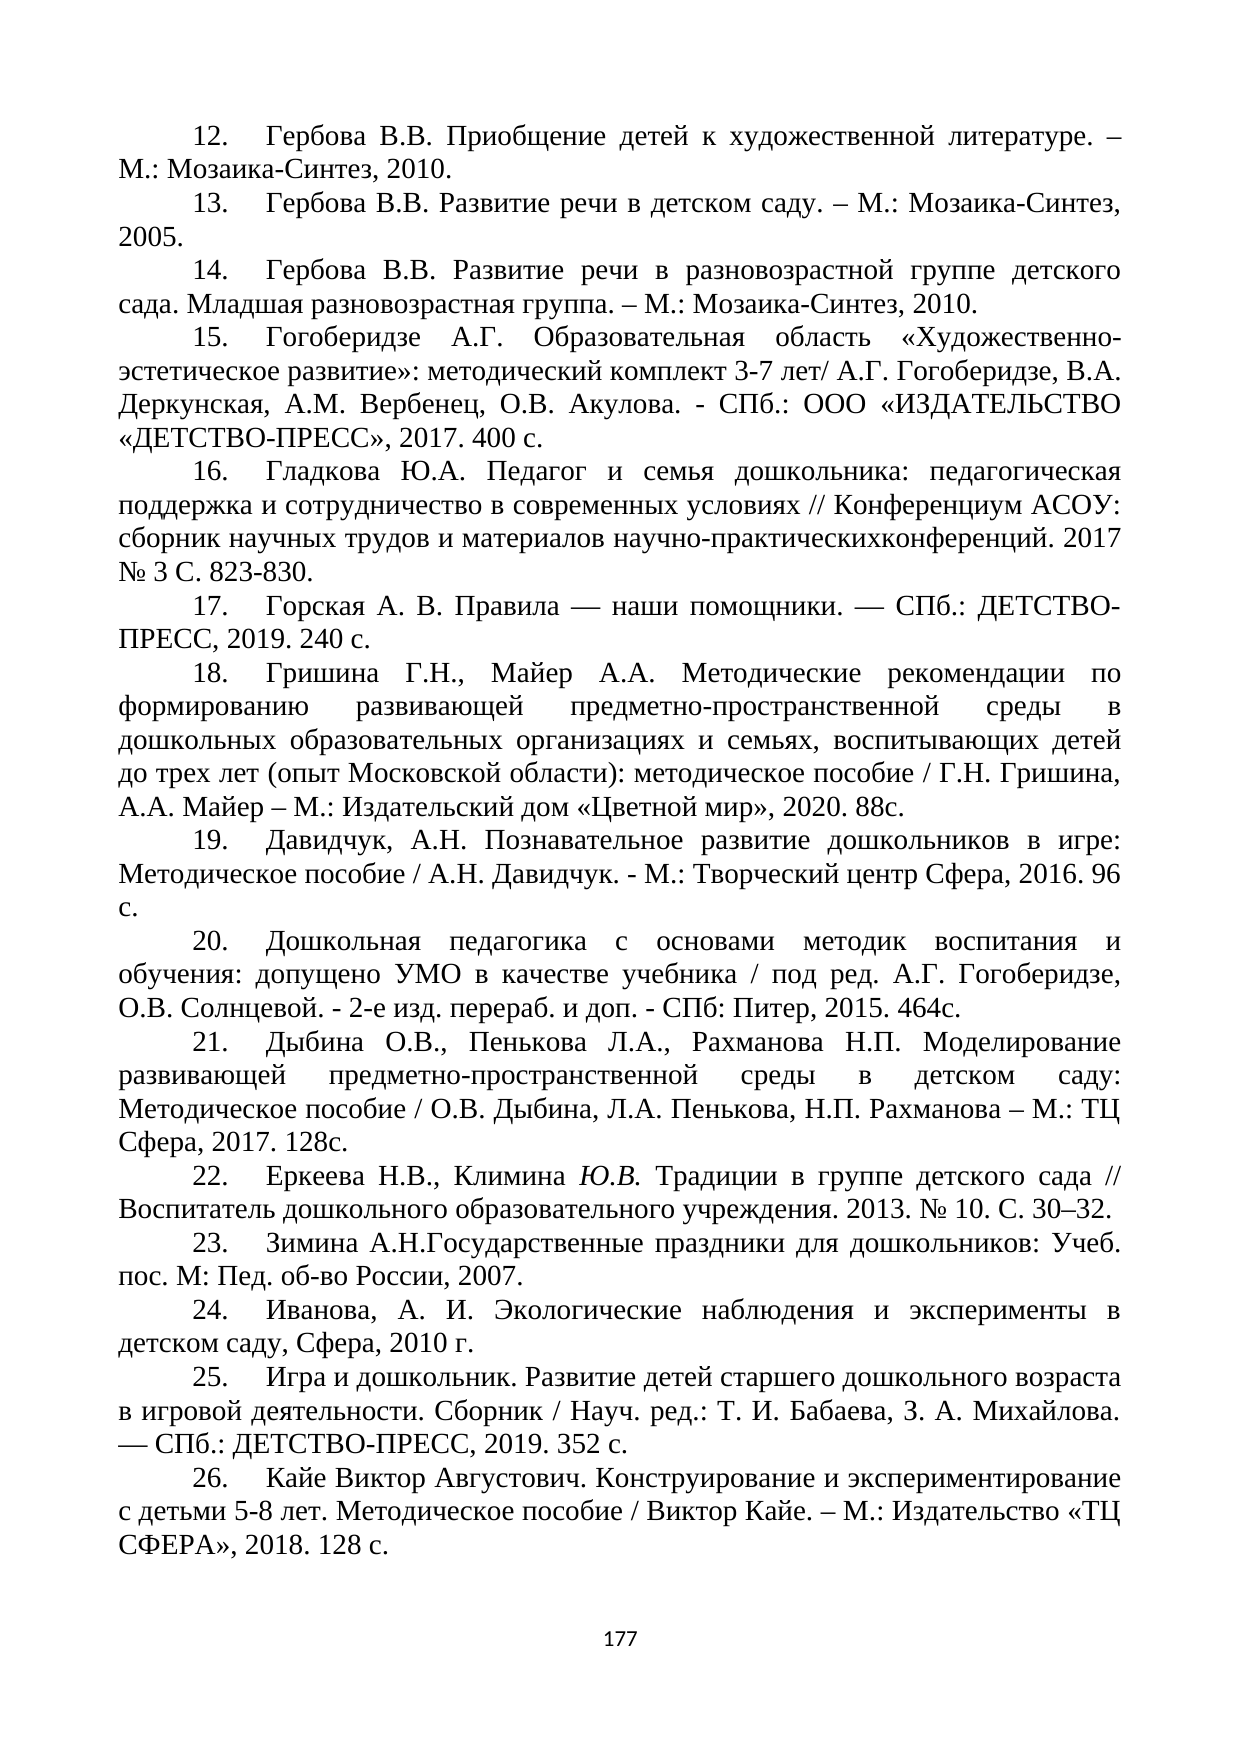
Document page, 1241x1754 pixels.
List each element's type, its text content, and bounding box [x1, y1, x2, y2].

list Зимина А.Н.Государственные праздники для дошкольников: Учеб. пос. М: Пед. об-во России, 2007. [118, 1225, 1122, 1292]
list Игра и дошкольник. Развитие детей старшего дошкольного возраста в игровой деятельности. Сборник / Науч. ред.: Т. И. Бабаева, З. А. Михайлова. — СПб.: ДЕТСТВО-ПРЕСС, 2019. 352 с. [118, 1359, 1122, 1460]
list Гладкова Ю.А. Педагог и семья дошкольника: педагогическая поддержка и сотрудничество в современных условиях // Конференциум АСОУ: сборник научных трудов и материалов научно-практическихконференций. 2017 № 3 С. 823-830. [118, 453, 1122, 588]
list Гербова В.В. Развитие речи в разновозрастной группе детского сада. Младшая разновозрастная группа. – М.: Мозаика-Синтез, 2010. [118, 252, 1122, 319]
list Дыбина О.В., Пенькова Л.А., Рахманова Н.П. Моделирование развивающей предметно-пространственной среды в детском саду: Методическое пособие / О.В. Дыбина, Л.А. Пенькова, Н.П. Рахманова – М.: ТЦ Сфера, 2017. 128с. [118, 1024, 1122, 1158]
list Дошкольная педагогика с основами методик воспитания и обучения: допущено УМО в качестве учебника / под ред. А.Г. Гогоберидзе, О.В. Солнцевой. - 2-е изд. перераб. и доп. - СПб: Питер, 2015. 464с. [118, 923, 1122, 1024]
list Горская А. В. Правила — наши помощники. — СПб.: ДЕТСТВО-ПРЕСС, 2019. 240 с. [118, 588, 1122, 655]
list Кайе Виктор Августович. Конструирование и экспериментирование с детьми 5-8 лет. Методическое пособие / Виктор Кайе. – М.: Издательство «ТЦ СФЕРА», 2018. 128 с. [118, 1460, 1122, 1560]
list Еркеева Н.В., Климина Ю.В. Традиции в группе детского сада // Воспитатель дошкольного образовательного учреждения. 2013. № 10. С. 30–32. [118, 1158, 1122, 1225]
list Иванова, А. И. Экологические наблюдения и эксперименты в детском саду, Сфера, 2010 г. [118, 1292, 1122, 1359]
list Гербова В.В. Развитие речи в детском саду. – М.: Мозаика-Синтез, 2005. [118, 185, 1122, 252]
list Гербова В.В. Приобщение детей к художественной литературе. – М.: Мозаика-Синтез, 2010. [118, 118, 1122, 185]
list Гогоберидзе А.Г. Образовательная область «Художественно-эстетическое развитие»: методический комплект 3-7 лет/ А.Г. Гогоберидзе, В.А. Деркунская, А.М. Вербенец, О.В. Акулова. - СПб.: ООО «ИЗДАТЕЛЬСТВО «Детство-Пресс», 2017. 400 с. [118, 319, 1122, 453]
list Гришина Г.Н., Майер А.А. Методические рекомендации по формированию развивающей предметно-пространственной среды в дошкольных образовательных организациях и семьях, воспитывающих детей до трех лет (опыт Московской области): методическое пособие / Г.Н. Гришина, А.А. Майер – М.: Издательский дом «Цветной мир», 2020. 88с. [118, 655, 1122, 822]
list Давидчук, А.Н. Познавательное развитие дошкольников в игре: Методическое пособие / А.Н. Давидчук. - М.: Творческий центр Сфера, 2016. 96 c. [118, 822, 1122, 923]
